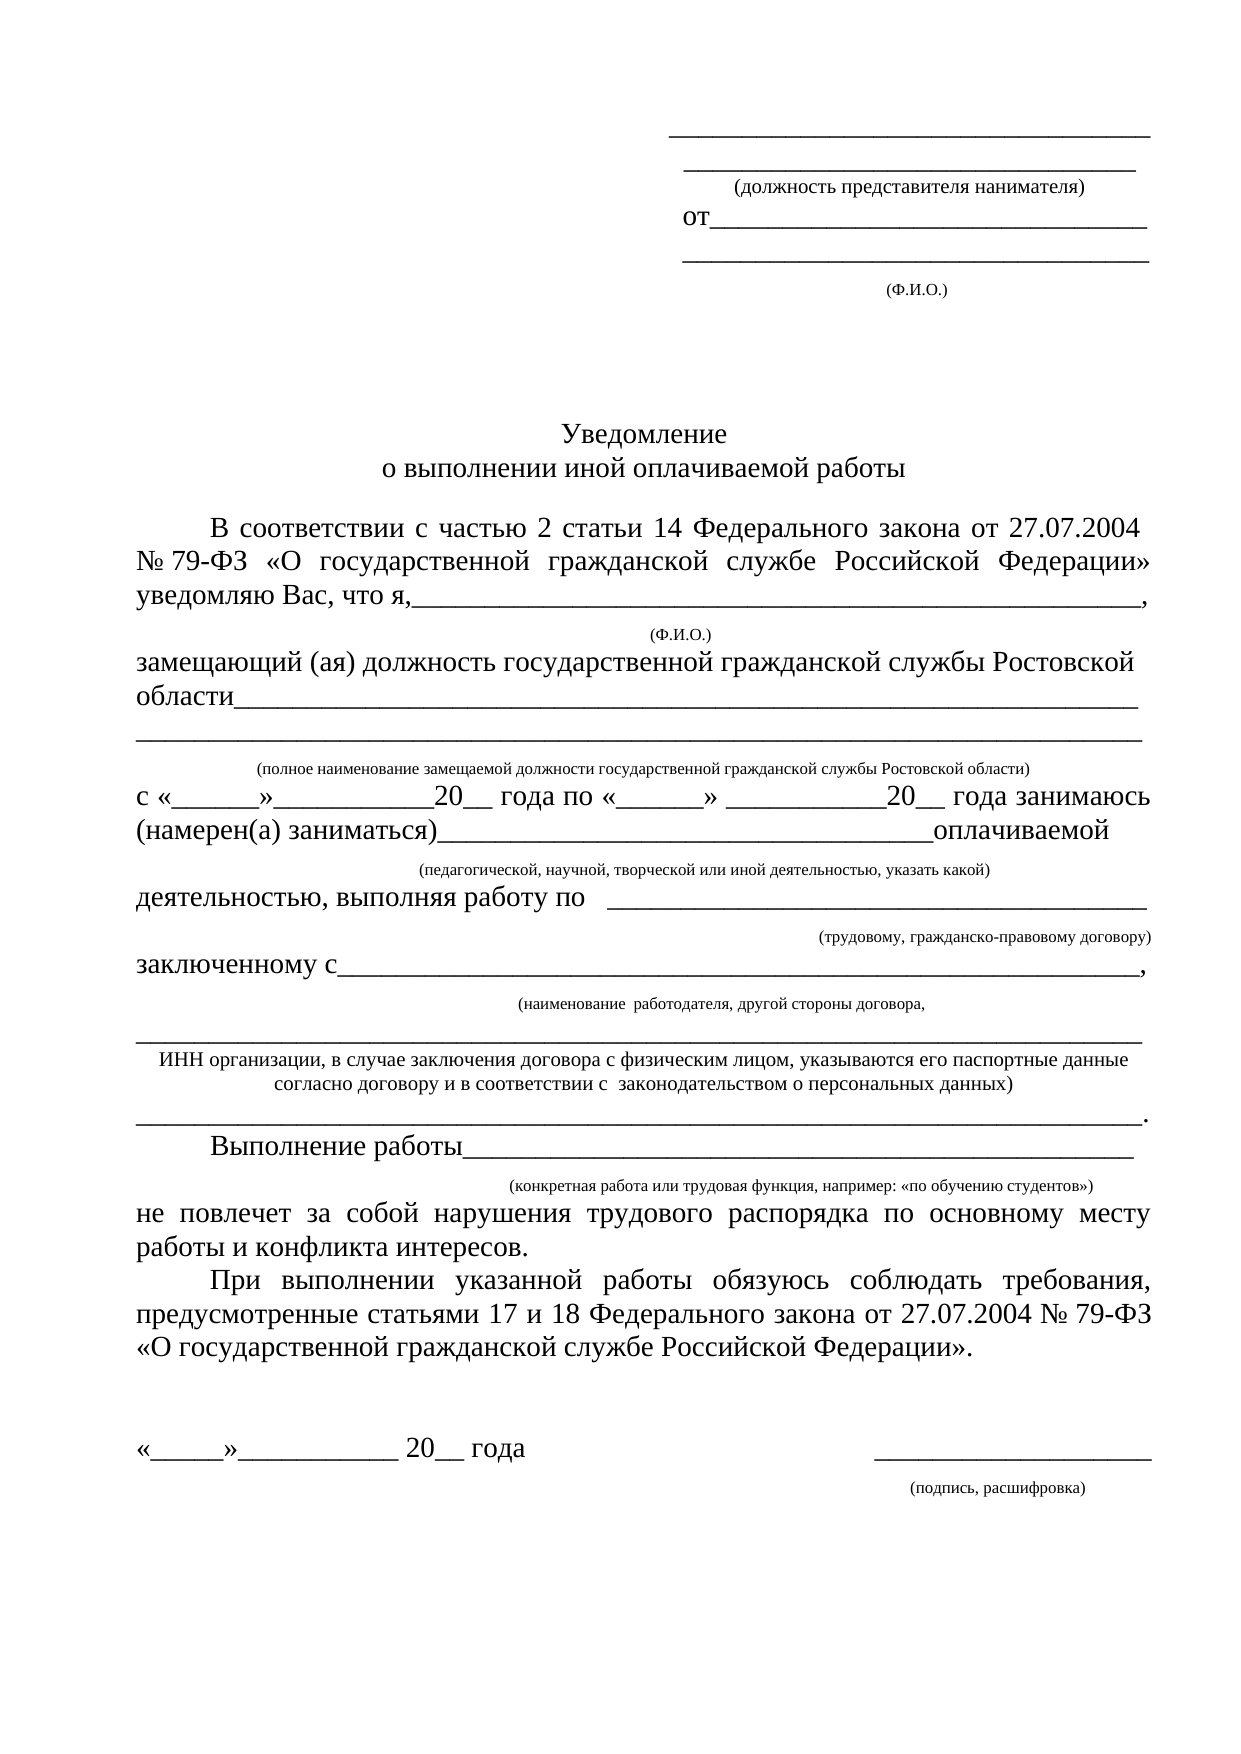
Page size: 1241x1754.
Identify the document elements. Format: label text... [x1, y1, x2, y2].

text о выполнении иной оплачиваемой работы [136, 450, 1152, 483]
text _________________________________ [667, 107, 1152, 141]
text от______________________________ [682, 198, 1152, 232]
text (должность представителя нанимателя) [667, 174, 1152, 198]
text (подпись, расшифровка) [136, 1464, 1152, 1497]
text (педагогической, научной, творческой или иной деятельностью, указать какой) [136, 845, 1152, 879]
text (Ф.И.О.) [682, 266, 1152, 299]
text При выполнении указанной работы обязуюсь соблюдать требования, предусмотренные статьями 17 и 18 Федерального закона от 27.07.2004 № 79-ФЗ «О государственной гражданской службе Российской Федерации». [136, 1262, 1152, 1363]
text ________________________________ [682, 232, 1152, 266]
text _____________________________________________________________________ [136, 1013, 1152, 1047]
text не повлечет за собой нарушения трудового распорядка по основному месту работы и конфликта интересов. [136, 1195, 1152, 1262]
text Выполнение работы______________________________________________ [136, 1128, 1152, 1162]
text Уведомление [136, 416, 1152, 450]
text _______________________________ [667, 141, 1152, 174]
text (трудовому, гражданско-правовому договору) заключенному с_______________________________________________________, [136, 912, 1152, 979]
text (полное наименование замещаемой должности государственной гражданской службы Ростовской области) [136, 745, 1152, 778]
text (Ф.И.О.) [136, 611, 1152, 644]
text (наименование работодателя, другой стороны договора, [136, 979, 1152, 1013]
text ИНН организации, в случае заключения договора с физическим лицом, указываются его паспортные данные согласно договору и в соответствии с законодательством о персональных данных) [136, 1047, 1152, 1095]
text деятельностью, выполняя работу по _____________________________________ [136, 879, 1152, 912]
text _____________________________________________________________________. [136, 1095, 1152, 1128]
text «_____»___________ 20__ года ___________________ [136, 1430, 1152, 1464]
text В соответствии с частью 2 статьи 14 Федерального закона от 27.07.2004 № 79-ФЗ «О государственной гражданской службе Российской Федерации» уведомляю Вас, что я,__________________________________________________, [136, 510, 1152, 611]
text замещающий (ая) должность государственной гражданской службы Ростовской области___________________________________________________________________________________________________________________________________ [136, 644, 1152, 745]
text (конкретная работа или трудовая функция, например: «по обучению студентов») [136, 1162, 1152, 1195]
text с «______»___________20__ года по «______» ___________20__ года занимаюсь (намерен(а) заниматься)__________________________________оплачиваемой [136, 778, 1152, 845]
